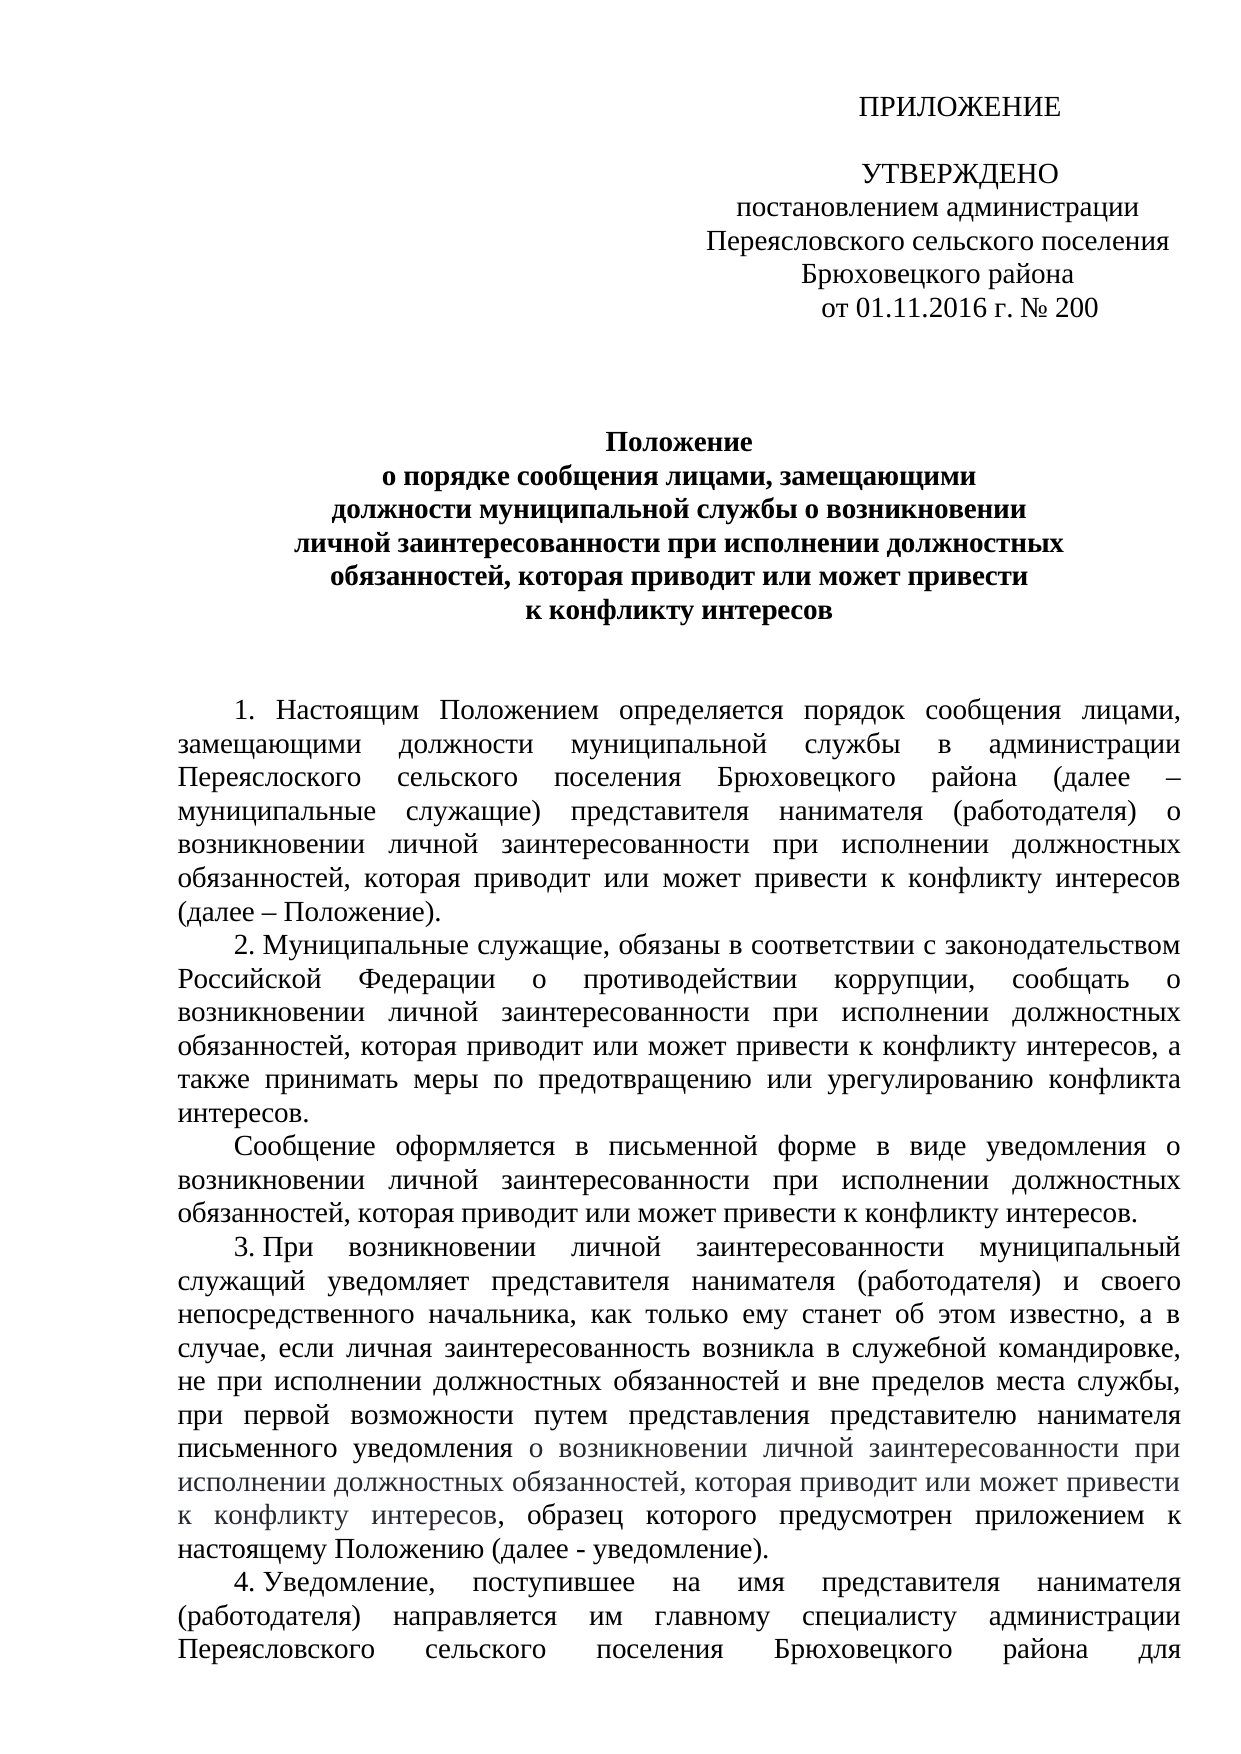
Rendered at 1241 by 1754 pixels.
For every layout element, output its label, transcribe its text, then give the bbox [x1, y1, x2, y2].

text 1. Настоящим Положением определяется порядок сообщения лицами, замещающими должности муниципальной службы в администрации Переяслоского сельского поселения Брюховецкого района (далее – муниципальные служащие) представителя нанимателя (работодателя) о возникновении личной заинтересованности при исполнении должностных обязанностей, которая приводит или может привести к конфликту интересов (далее – Положение). [177, 692, 1181, 927]
text 2. Муниципальные служащие, обязаны в соответствии с законодательством Российской Федерации о противодействии коррупции, сообщать о возникновении личной заинтересованности при исполнении должностных обязанностей, которая приводит или может привести к конфликту интересов, а также принимать меры по предотвращению или урегулированию конфликта интересов. [177, 927, 1181, 1128]
text от 01.11.2016 г. № 200 [738, 290, 1181, 323]
text должности муниципальной службы о возникновении [177, 491, 1181, 525]
text Сообщение оформляется в письменной форме в виде уведомления о возникновении личной заинтересованности при исполнении должностных обязанностей, которая приводит или может привести к конфликту интересов. [177, 1128, 1181, 1229]
text обязанностей, которая приводит или может привести [177, 558, 1181, 592]
text 3. При возникновении личной заинтересованности муниципальный служащий уведомляет представителя нанимателя (работодателя) и своего непосредственного начальника, как только ему станет об этом известно, а в случае, если личная заинтересованность возникла в служебной командировке, не при исполнении должностных обязанностей и вне пределов места службы, при первой возможности путем представления представителю нанимателя письменного уведомления о возникновении личной заинтересованности при исполнении должностных обязанностей, которая приводит или может привести к конфликту интересов, образец которого предусмотрен приложением к настоящему Положению (далее - уведомление). [177, 1229, 1181, 1564]
text о порядке сообщения лицами, замещающими [177, 458, 1181, 491]
text ПРИЛОЖЕНИЕ [738, 89, 1181, 122]
text Положение [177, 424, 1181, 458]
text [177, 1564, 1181, 1665]
text личной заинтересованности при исполнении должностных [177, 525, 1181, 558]
text к конфликту интересов [177, 592, 1181, 625]
text УТВЕРЖДЕНО [738, 156, 1181, 189]
text постановлением администрации Переясловского сельского поселения Брюховецкого района [694, 189, 1181, 290]
